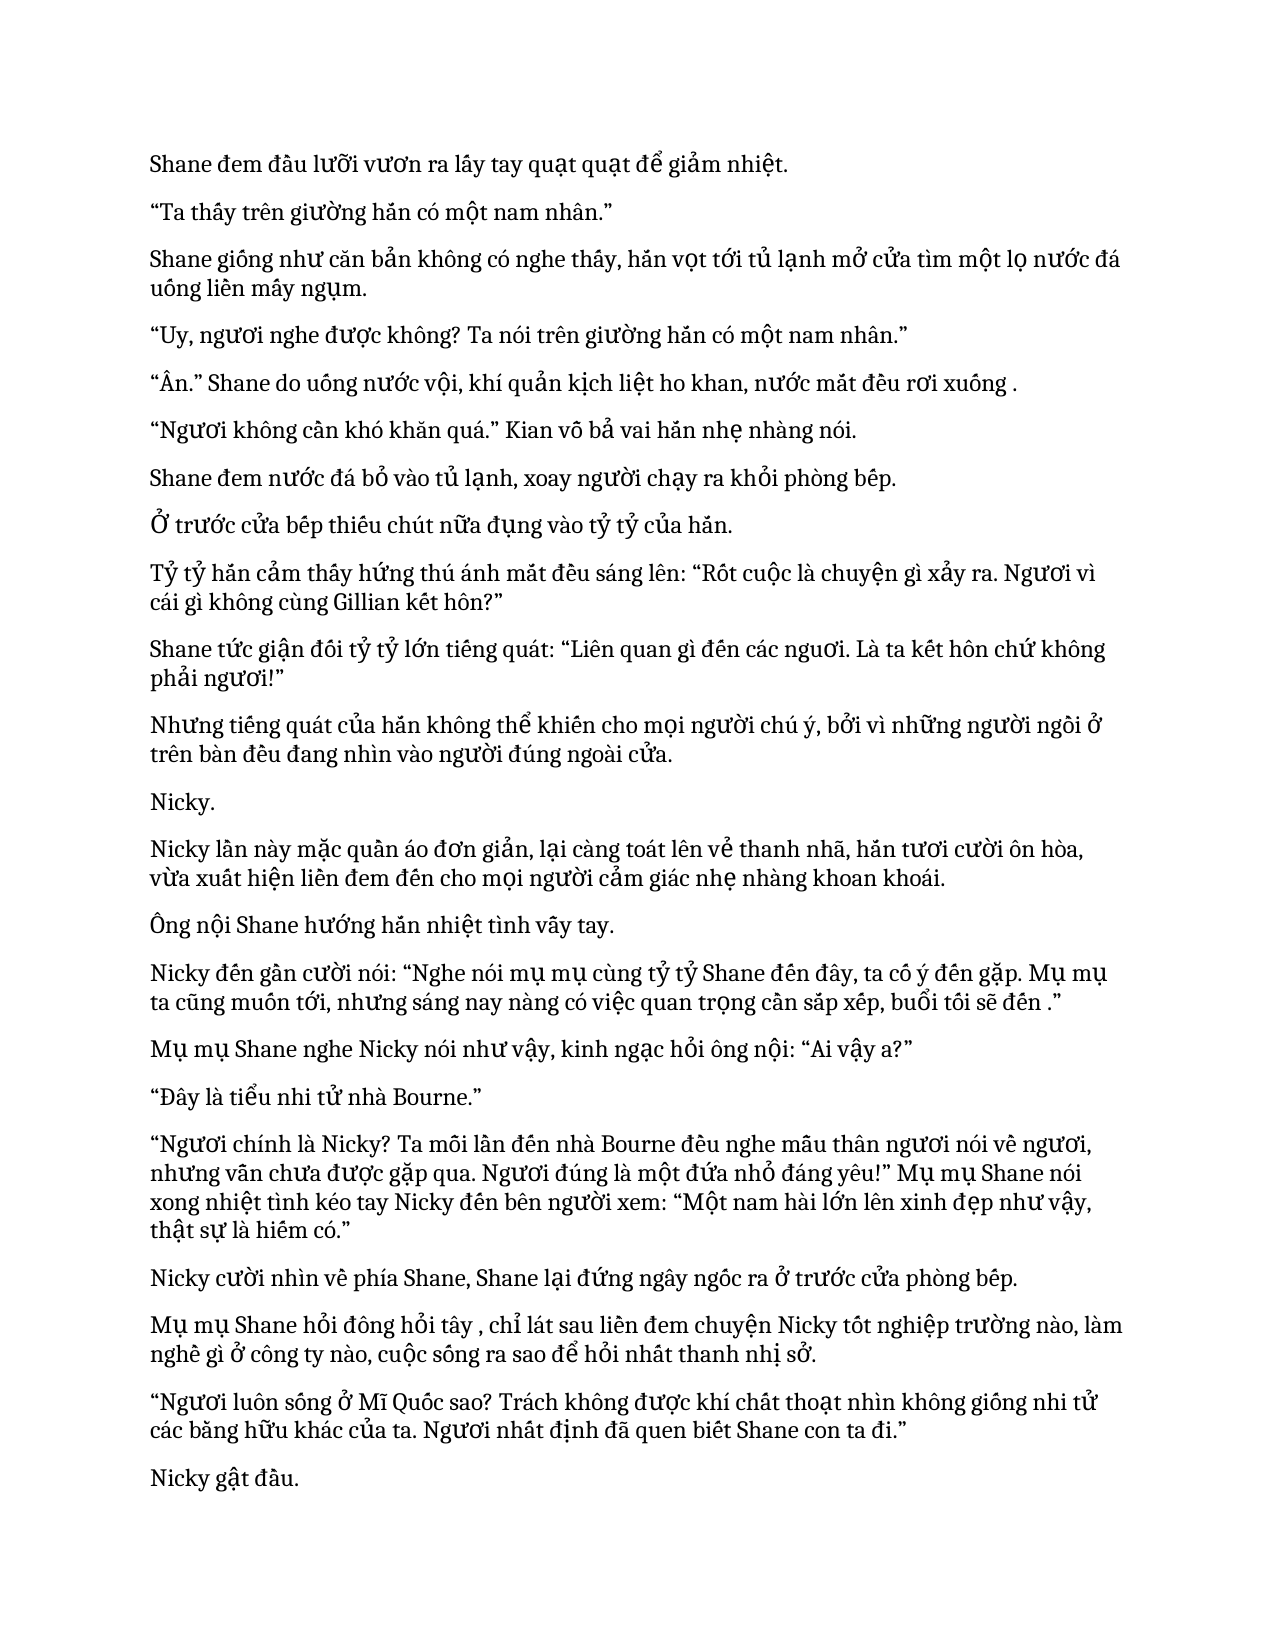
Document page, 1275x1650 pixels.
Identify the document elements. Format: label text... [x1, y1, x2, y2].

text Ở trước cửa bếp thiếu chút nữa đụng vào tỷ tỷ của hắn. [150, 511, 1125, 540]
text Shane giống như căn bản không có nghe thấy, hắn vọt tới tủ lạnh mở cửa tìm một lọ nước đá uống liền mấy ngụm. [150, 245, 1125, 302]
text Shane đem đầu lưỡi vươn ra lấy tay quạt quạt để giảm nhiệt. [150, 150, 1125, 179]
text Ông nội Shane hướng hắn nhiệt tình vẫy tay. [150, 911, 1125, 940]
text Nicky lần này mặc quần áo đơn giản, lại càng toát lên vẻ thanh nhã, hắn tươi cười ôn hòa, vừa xuất hiện liền đem đến cho mọi người cảm giác nhẹ nhàng khoan khoái. [150, 835, 1125, 892]
text Nicky. [150, 787, 1125, 816]
text Nicky cười nhìn về phía Shane, Shane lại đứng ngây ngốc ra ở trước cửa phòng bếp. [150, 1264, 1125, 1292]
text Mụ mụ Shane nghe Nicky nói như vậy, kinh ngạc hỏi ông nội: “Ai vậy a?” [150, 1035, 1125, 1064]
text “Đây là tiểu nhi tử nhà Bourne.” [150, 1082, 1125, 1111]
text “Ngươi chính là Nicky? Ta mỗi lần đến nhà Bourne đều nghe mẫu thân ngươi nói về ngươi, nhưng vẫn chưa được gặp qua. Ngươi đúng là một đứa nhỏ đáng yêu!” Mụ mụ Shane nói xong nhiệt tình kéo tay Nicky đến bên người xem: “Một nam hài lớn lên xinh đẹp như vậy, thật sự là hiếm có.” [150, 1130, 1125, 1245]
text Nicky gật đầu. [150, 1464, 1125, 1492]
text Shane đem nước đá bỏ vào tủ lạnh, xoay người chạy ra khỏi phòng bếp. [150, 464, 1125, 492]
text “Ngươi luôn sống ở Mĩ Quốc sao? Trách không được khí chất thoạt nhìn không giống nhi tử các bằng hữu khác của ta. Ngươi nhất định đã quen biết Shane con ta đi.” [150, 1387, 1125, 1445]
text “Ngươi không cần khó khăn quá.” Kian vỗ bả vai hắn nhẹ nhàng nói. [150, 416, 1125, 445]
text “Uy, ngươi nghe được không? Ta nói trên giường hắn có một nam nhân.” [150, 321, 1125, 350]
text “Ta thấy trên giường hắn có một nam nhân.” [150, 197, 1125, 226]
text Nhưng tiếng quát của hắn không thể khiến cho mọi người chú ý, bởi vì những người ngồi ở trên bàn đều đang nhìn vào người đúng ngoài cửa. [150, 711, 1125, 769]
text “Ân.” Shane do uống nước vội, khí quản kịch liệt ho khan, nước mắt đều rơi xuống . [150, 369, 1125, 397]
text Shane tức giận đối tỷ tỷ lớn tiếng quát: “Liên quan gì đến các nguơi. Là ta kết hôn chứ không phải ngươi!” [150, 635, 1125, 692]
text Mụ mụ Shane hỏi đông hỏi tây , chỉ lát sau liền đem chuyện Nicky tốt nghiệp trường nào, làm nghề gì ở công ty nào, cuộc sống ra sao để hỏi nhất thanh nhị sở. [150, 1311, 1125, 1369]
text Tỷ tỷ hắn cảm thấy hứng thú ánh mắt đều sáng lên: “Rốt cuộc là chuyện gì xảy ra. Ngươi vì cái gì không cùng Gillian kết hôn?” [150, 559, 1125, 616]
text Nicky đến gần cười nói: “Nghe nói mụ mụ cùng tỷ tỷ Shane đến đây, ta cố ý đến gặp. Mụ mụ ta cũng muốn tới, nhưng sáng nay nàng có việc quan trọng cần sắp xếp, buổi tối sẽ đến .” [150, 959, 1125, 1016]
